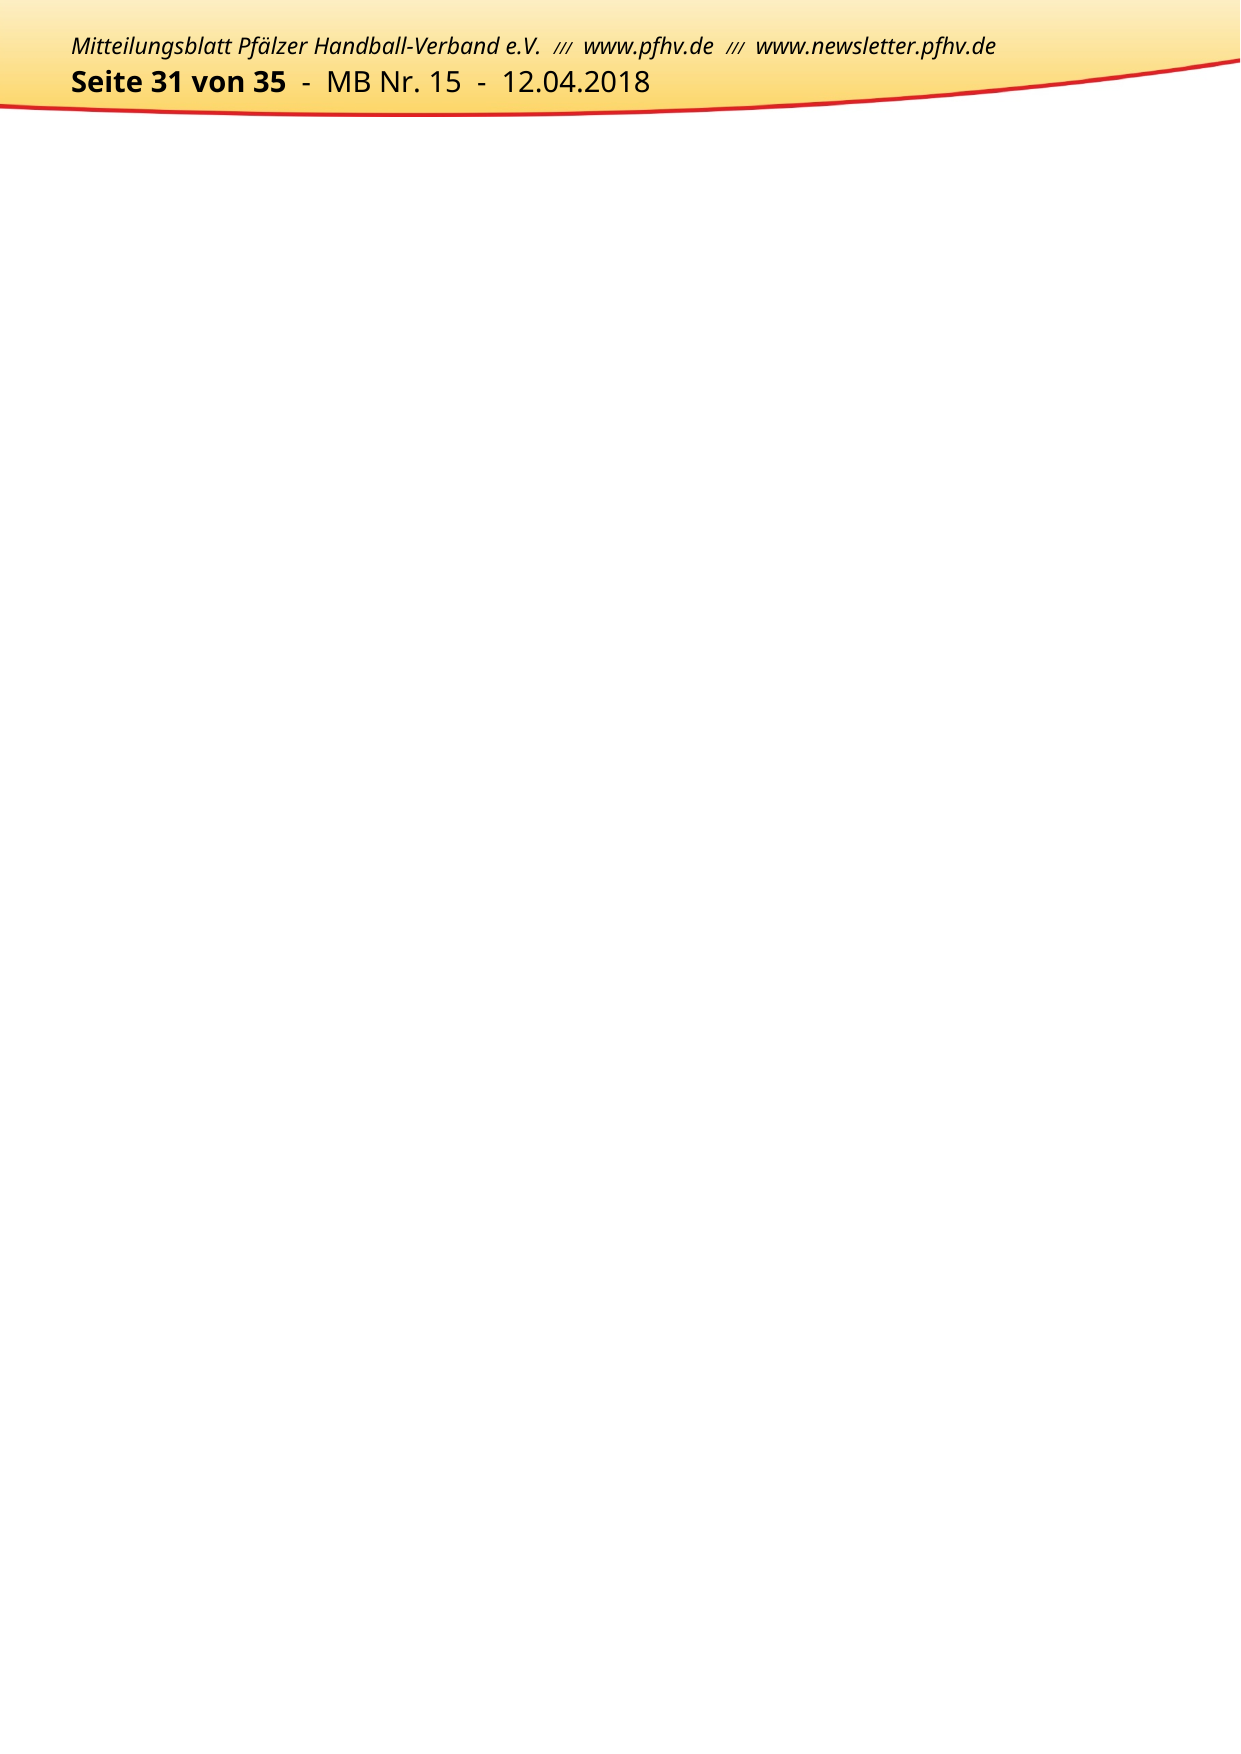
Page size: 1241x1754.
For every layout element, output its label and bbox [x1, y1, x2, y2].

picture [0, 0, 1241, 117]
